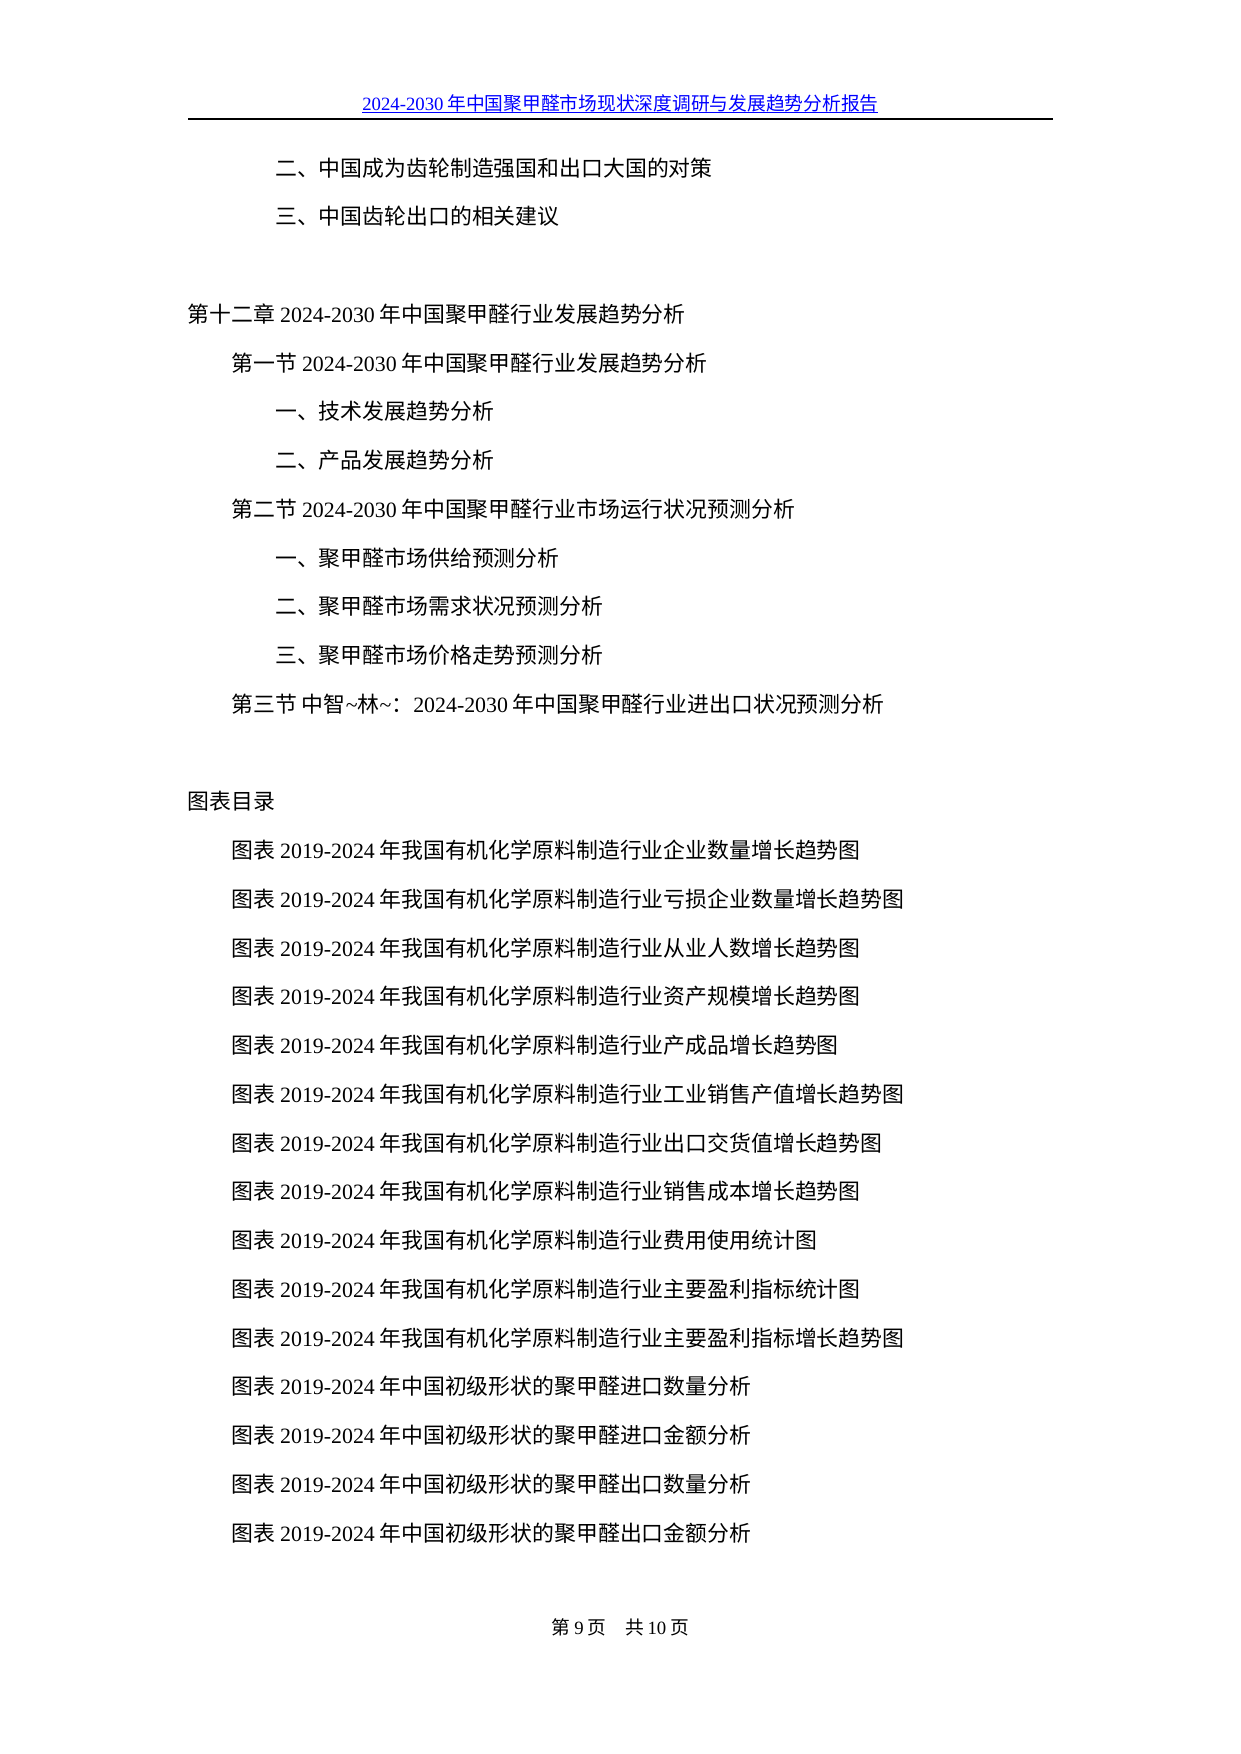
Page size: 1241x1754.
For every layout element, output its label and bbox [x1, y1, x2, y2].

text [187, 150, 1053, 1548]
